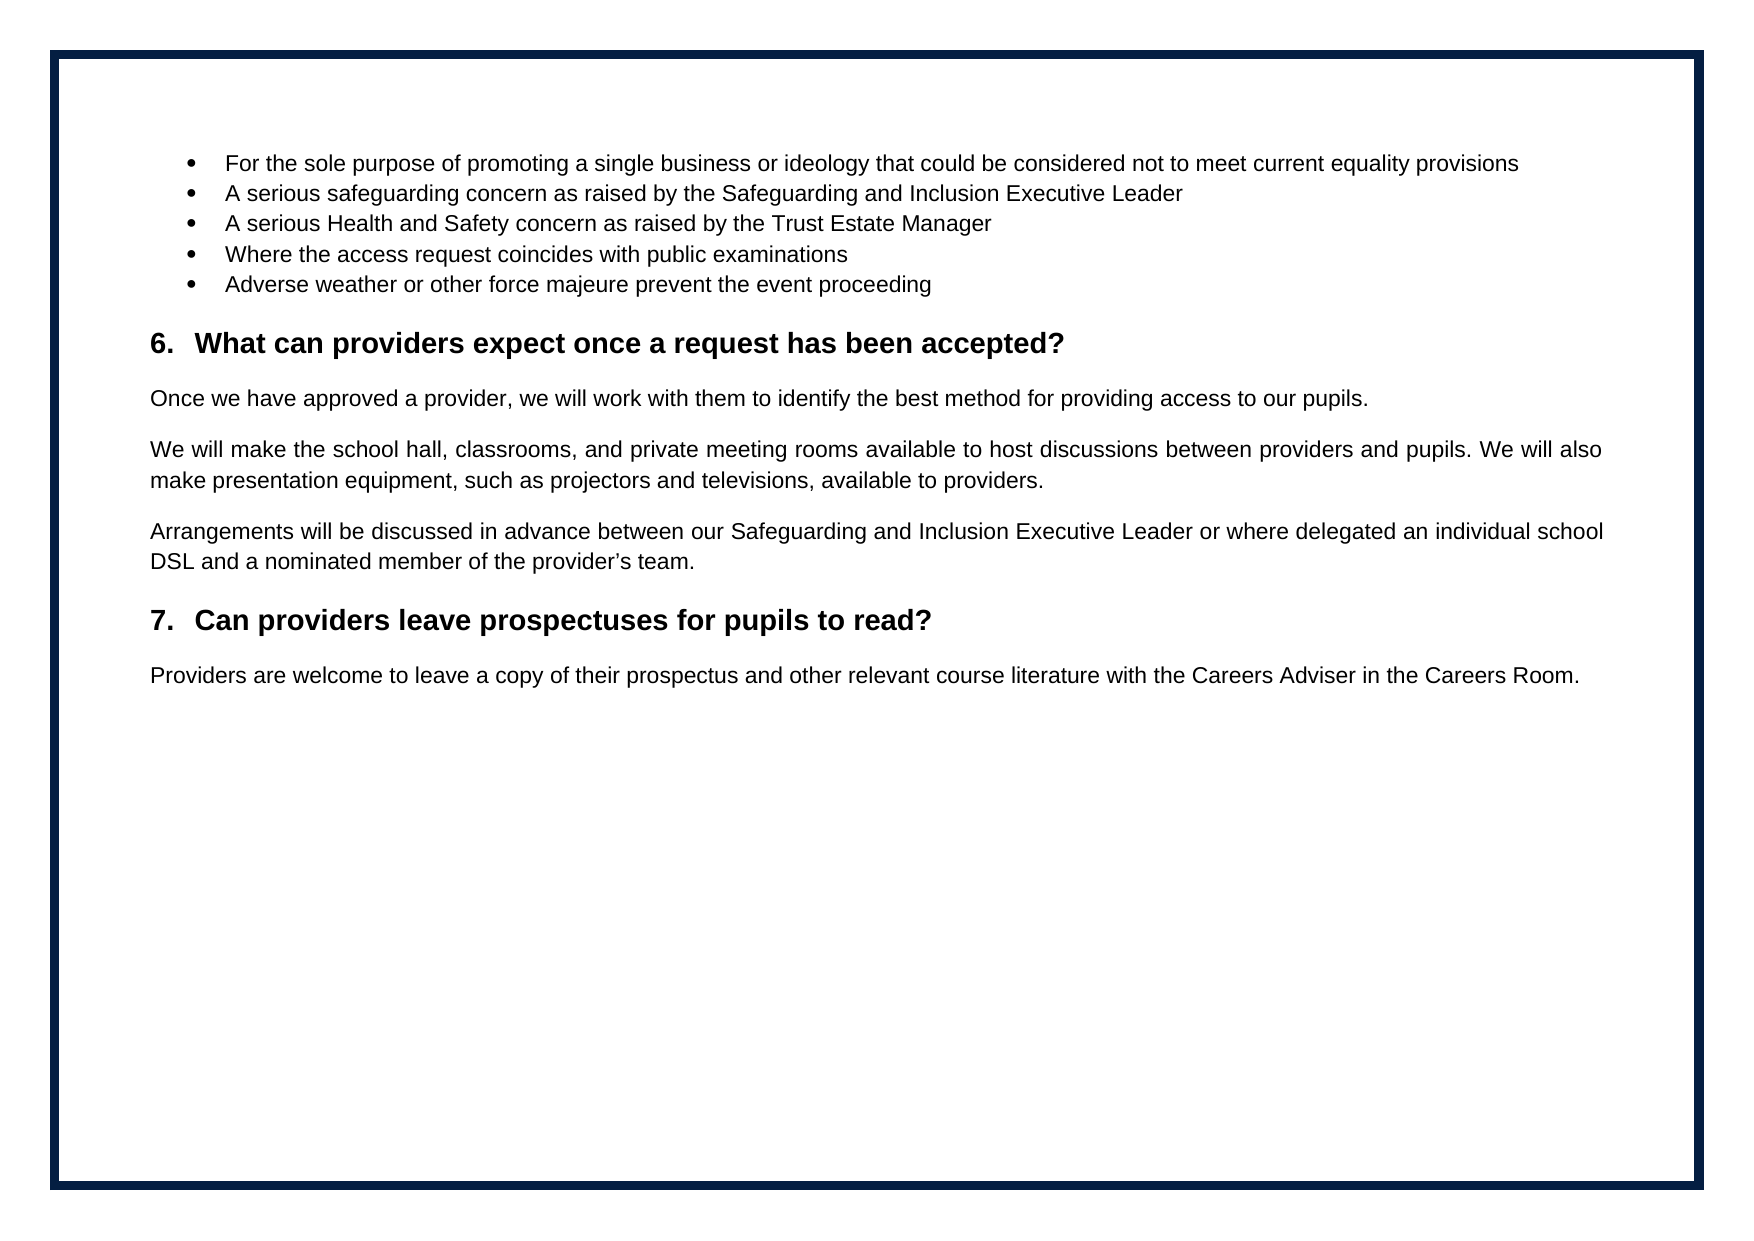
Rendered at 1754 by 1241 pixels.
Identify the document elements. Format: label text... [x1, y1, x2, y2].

text We will make the school hall, classrooms, and private meeting rooms available to host discussions between providers and pupils. We will also make presentation equipment, such as projectors and televisions, available to providers. [150, 436, 1604, 493]
list For the sole purpose of promoting a single business or ideology that could be considered not to meet current equality provisions [187, 150, 1604, 176]
text Once we have approved a provider, we will work with them to identify the best method for providing access to our pupils. [150, 385, 1604, 412]
subtitle What can providers expect once a request has been accepted? [150, 326, 1604, 359]
list A serious Health and Safety concern as raised by the Trust Estate Manager [187, 210, 1604, 237]
subtitle Can providers leave prospectuses for pupils to read? [150, 603, 1604, 637]
list Adverse weather or other force majeure prevent the event proceeding [187, 271, 1604, 297]
text Providers are welcome to leave a copy of their prospectus and other relevant course literature with the Careers Adviser in the Careers Room. [150, 662, 1604, 689]
list Where the access request coincides with public examinations [187, 241, 1604, 267]
text Arrangements will be discussed in advance between our Safeguarding and Inclusion Executive Leader or where delegated an individual school DSL and a nominated member of the provider’s team. [150, 518, 1604, 574]
list A serious safeguarding concern as raised by the Safeguarding and Inclusion Executive Leader [187, 180, 1604, 207]
